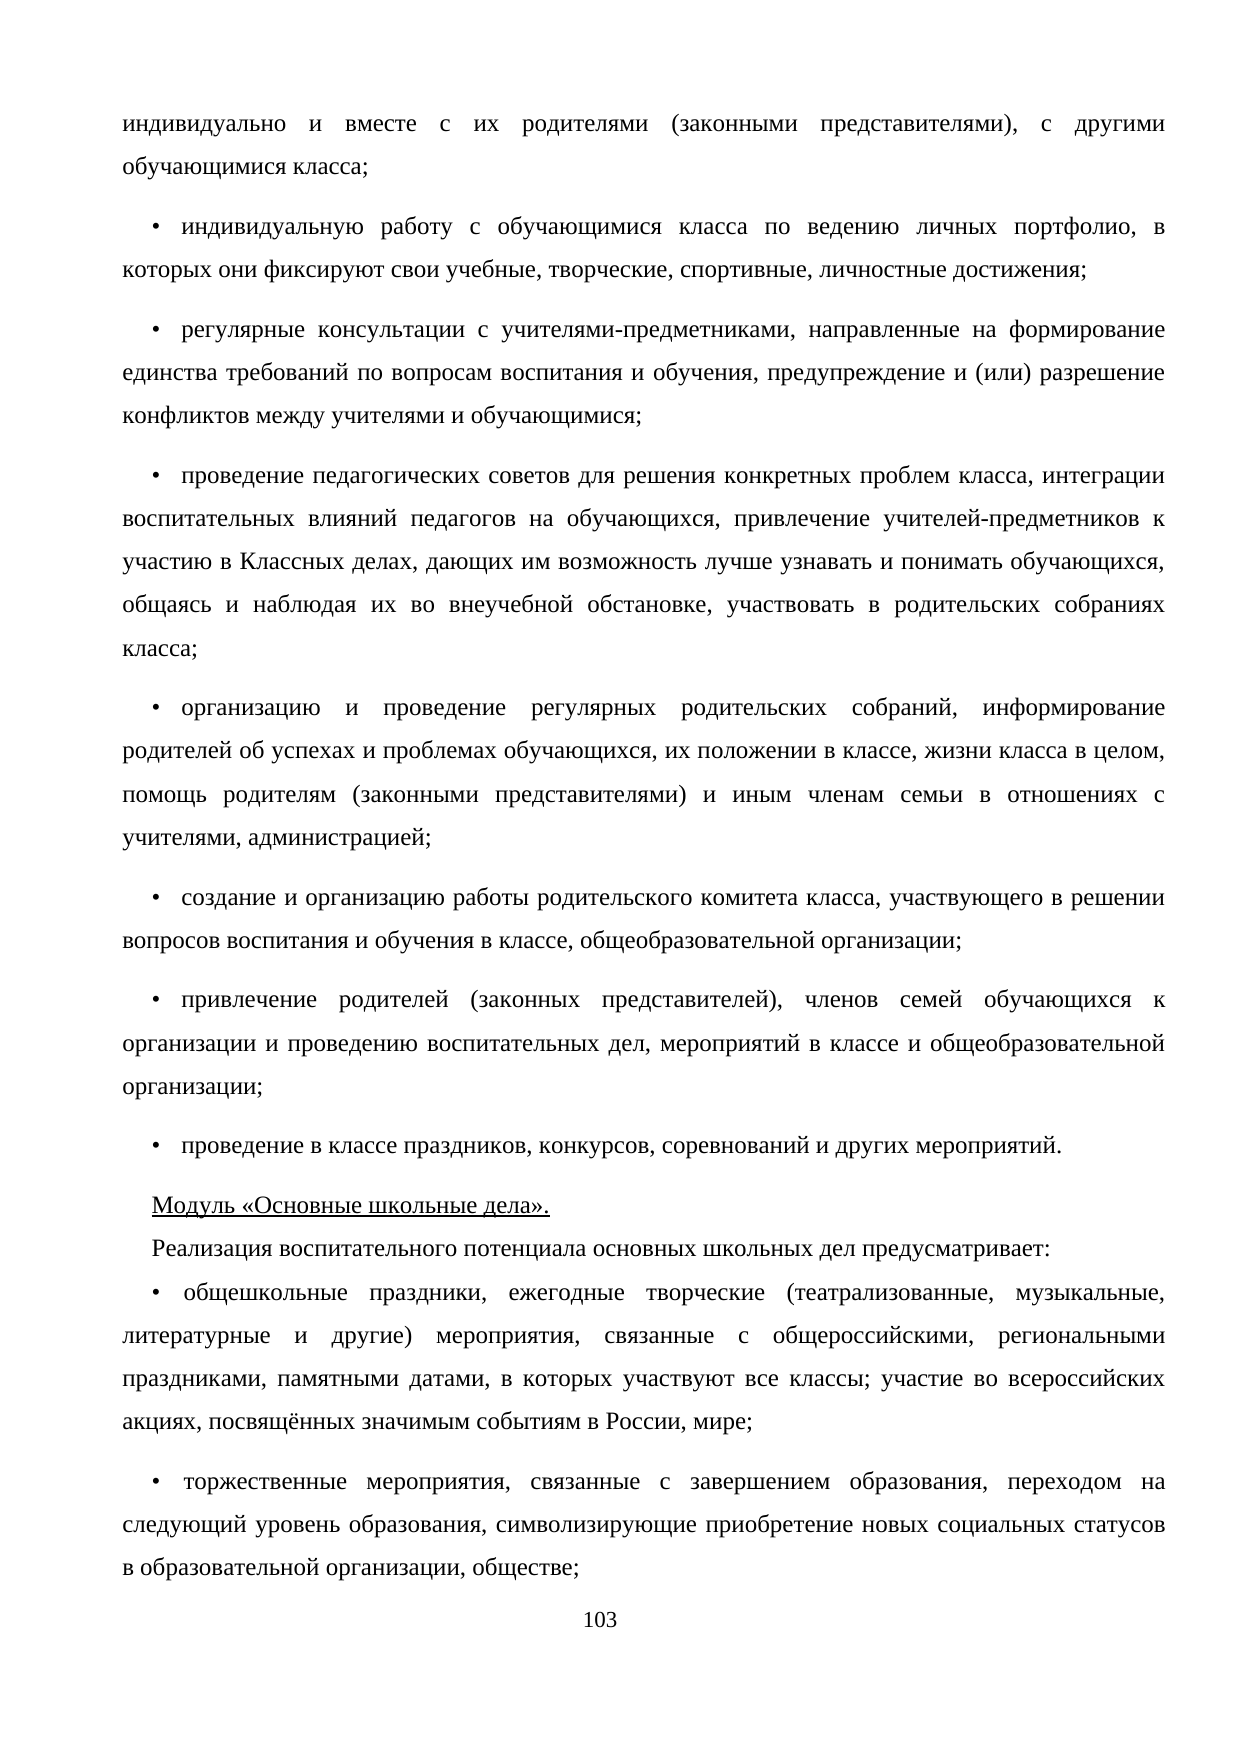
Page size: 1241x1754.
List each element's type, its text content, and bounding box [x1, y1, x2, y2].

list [122, 108, 1166, 180]
text Реализация воспитательного потенциала основных школьных дел предусматривает: [122, 1233, 1166, 1262]
list общешкольные праздники, ежегодные творческие (театрализованные, музыкальные, литературные и другие) мероприятия, связанные с общероссийскими, региональными праздниками, памятными датами, в которых участвуют все классы; участие во всероссийских акциях, посвящённых значимым событиям в России, мире; [122, 1277, 1166, 1435]
list индивидуальную работу с обучающимися класса по ведению личных портфолио, в которых они фиксируют свои учебные, творческие, спортивные, личностные достижения; [122, 211, 1166, 283]
list проведение педагогических советов для решения конкретных проблем класса, интеграции воспитательных влияний педагогов на обучающихся, привлечение учителей-предметников к участию в Классных делах, дающих им возможность лучше узнавать и понимать обучающихся, общаясь и наблюдая их во внеучебной обстановке, участвовать в родительских собраниях класса; [122, 460, 1166, 661]
list создание и организацию работы родительского комитета класса, участвующего в решении вопросов воспитания и обучения в классе, общеобразовательной организации; [122, 882, 1166, 953]
list проведение в классе праздников, конкурсов, соревнований и других мероприятий. [122, 1131, 1166, 1159]
list привлечение родителей (законных представителей), членов семей обучающихся к организации и проведению воспитательных дел, мероприятий в классе и общеобразовательной организации; [122, 984, 1166, 1099]
list регулярные консультации с учителями-предметниками, направленные на формирование единства требований по вопросам воспитания и обучения, предупреждение и (или) разрешение конфликтов между учителями и обучающимися; [122, 314, 1166, 429]
list торжественные мероприятия, связанные с завершением образования, переходом на следующий уровень образования, символизирующие приобретение новых социальных статусов в образовательной организации, обществе; [122, 1466, 1166, 1581]
text Модуль «Основные школьные дела». [122, 1190, 1166, 1219]
list организацию и проведение регулярных родительских собраний, информирование родителей об успехах и проблемах обучающихся, их положении в классе, жизни класса в целом, помощь родителям (законными представителями) и иным членам семьи в отношениях с учителями, администрацией; [122, 692, 1166, 851]
